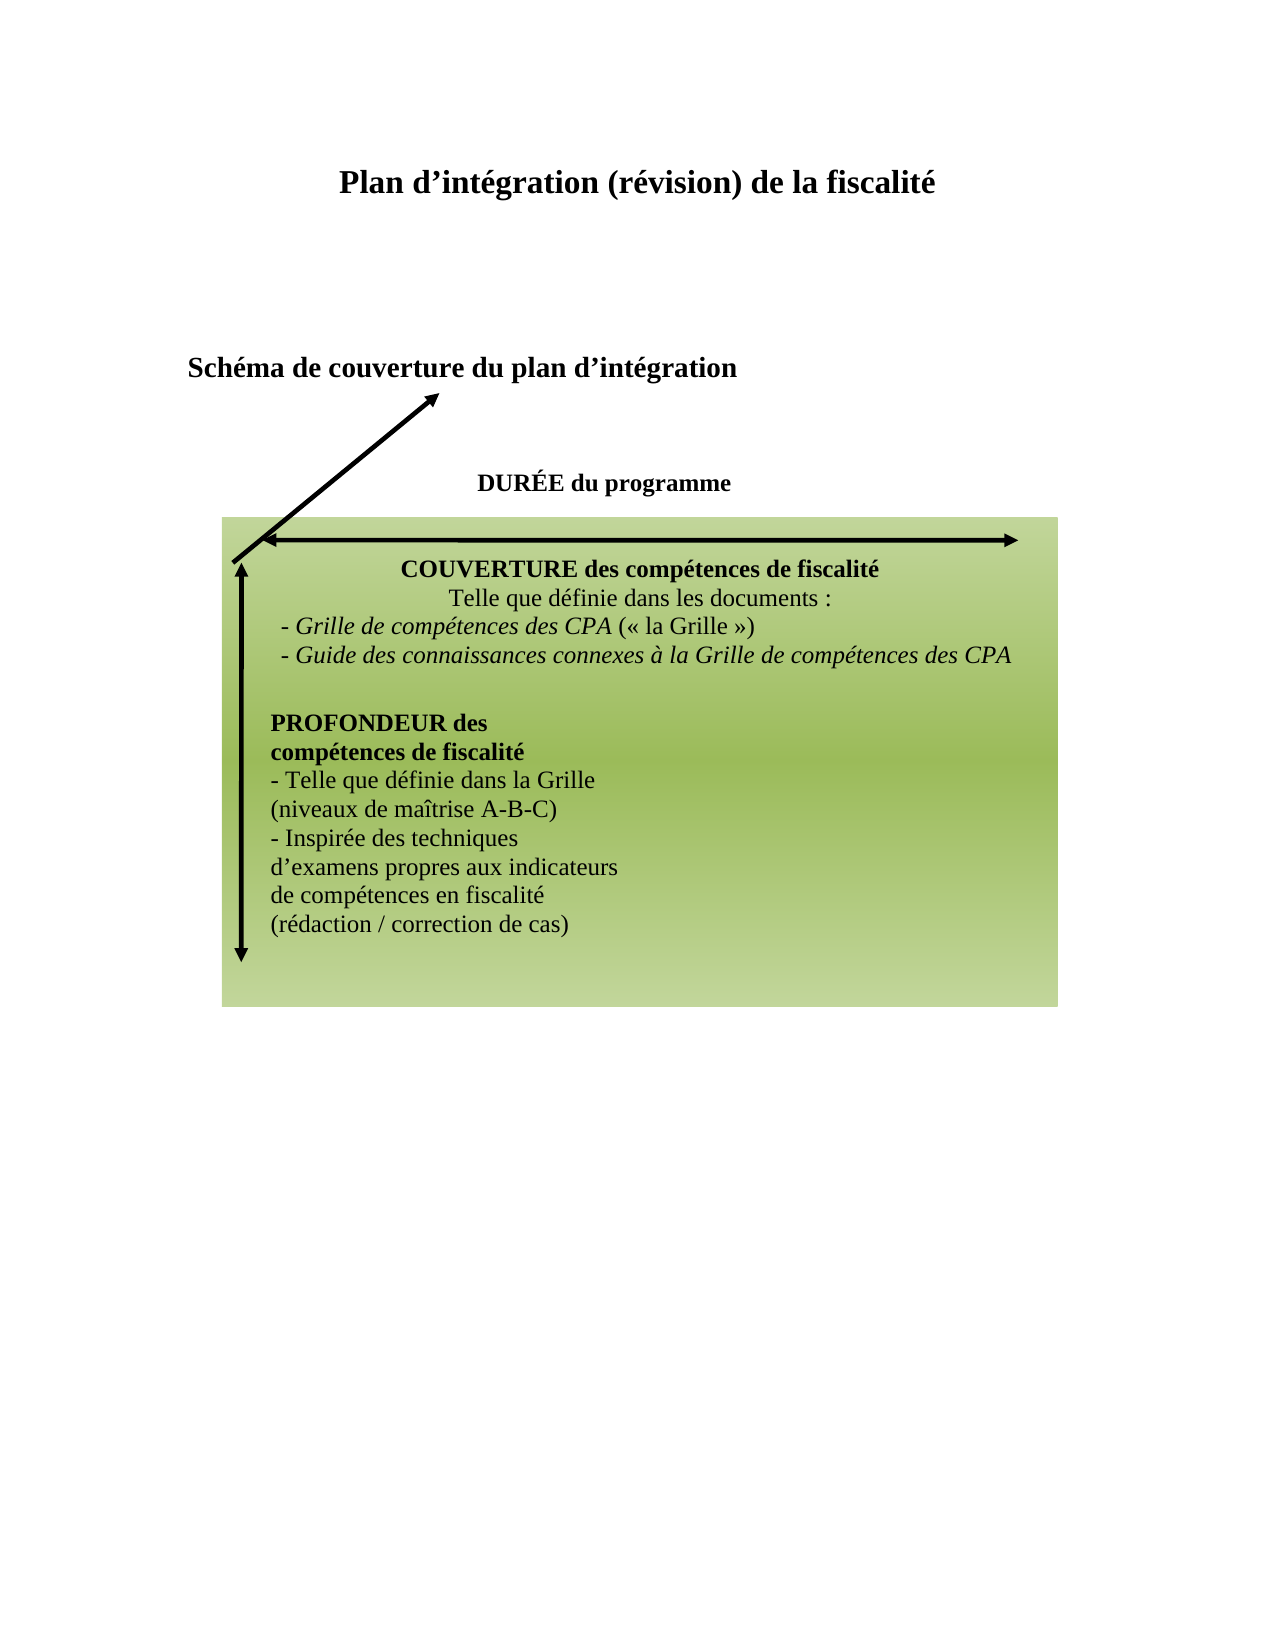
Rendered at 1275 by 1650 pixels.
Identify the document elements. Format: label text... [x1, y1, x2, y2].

text Schéma de couverture du plan d’intégration [187, 350, 1087, 384]
text Plan d’intégration (révision) de la fiscalité [187, 162, 1087, 201]
